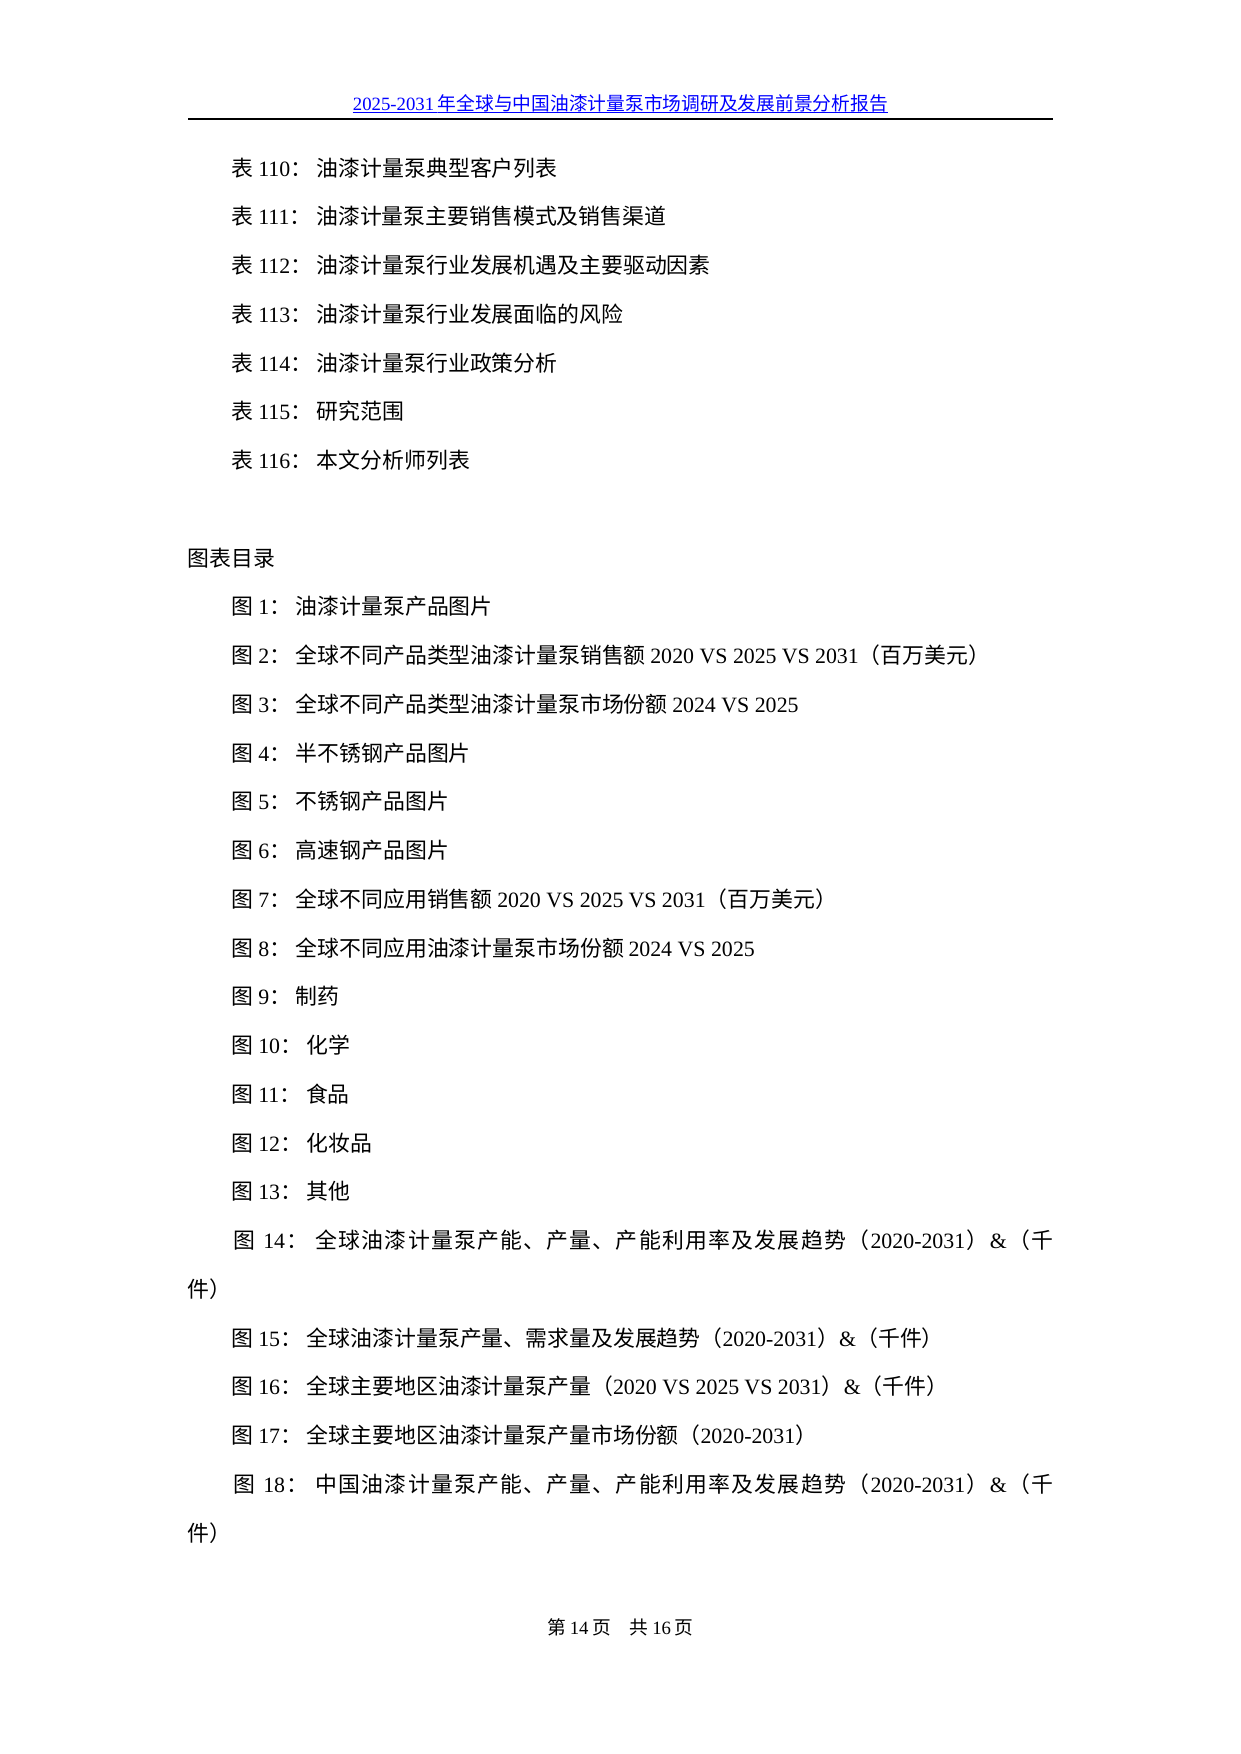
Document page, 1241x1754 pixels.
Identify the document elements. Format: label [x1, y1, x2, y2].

text [187, 150, 1053, 1548]
